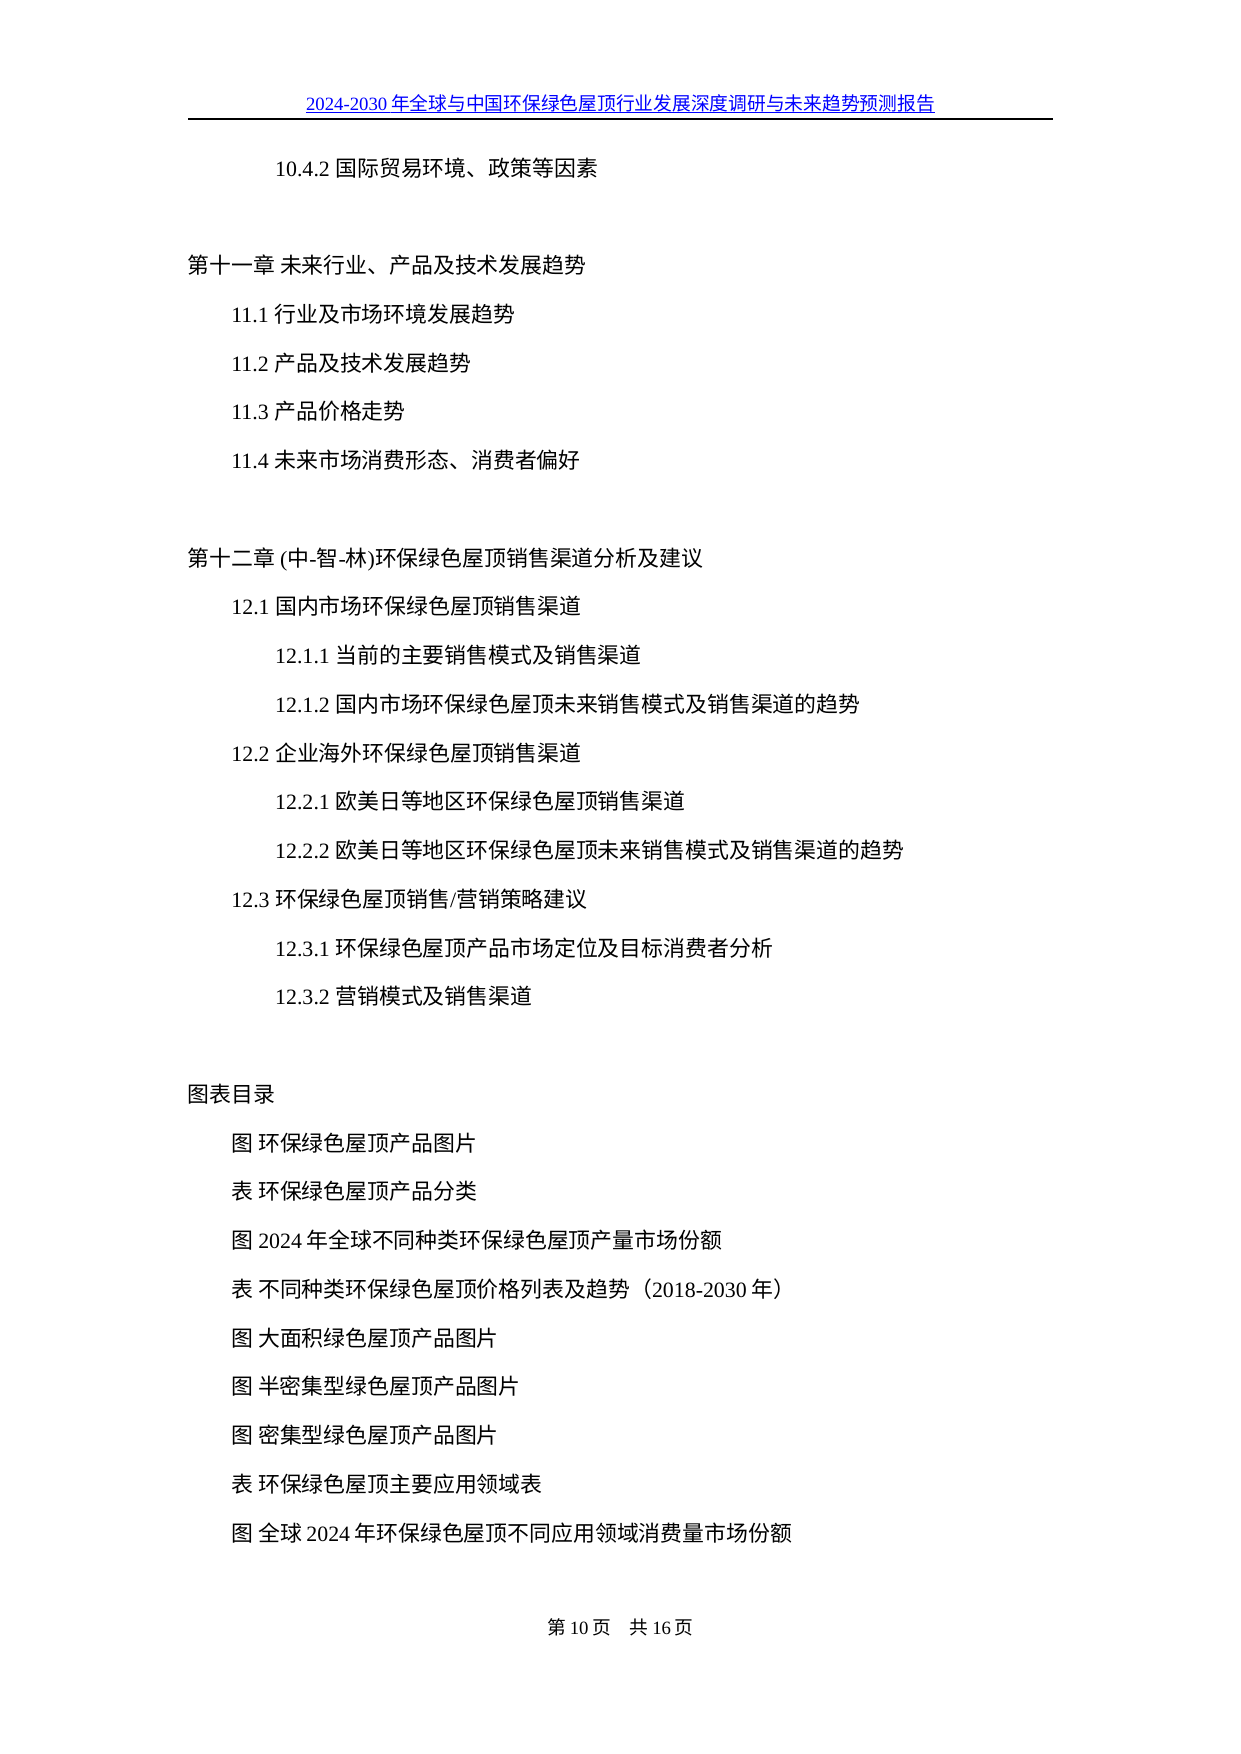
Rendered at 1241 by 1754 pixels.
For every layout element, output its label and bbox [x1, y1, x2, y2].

text [187, 150, 1053, 1548]
